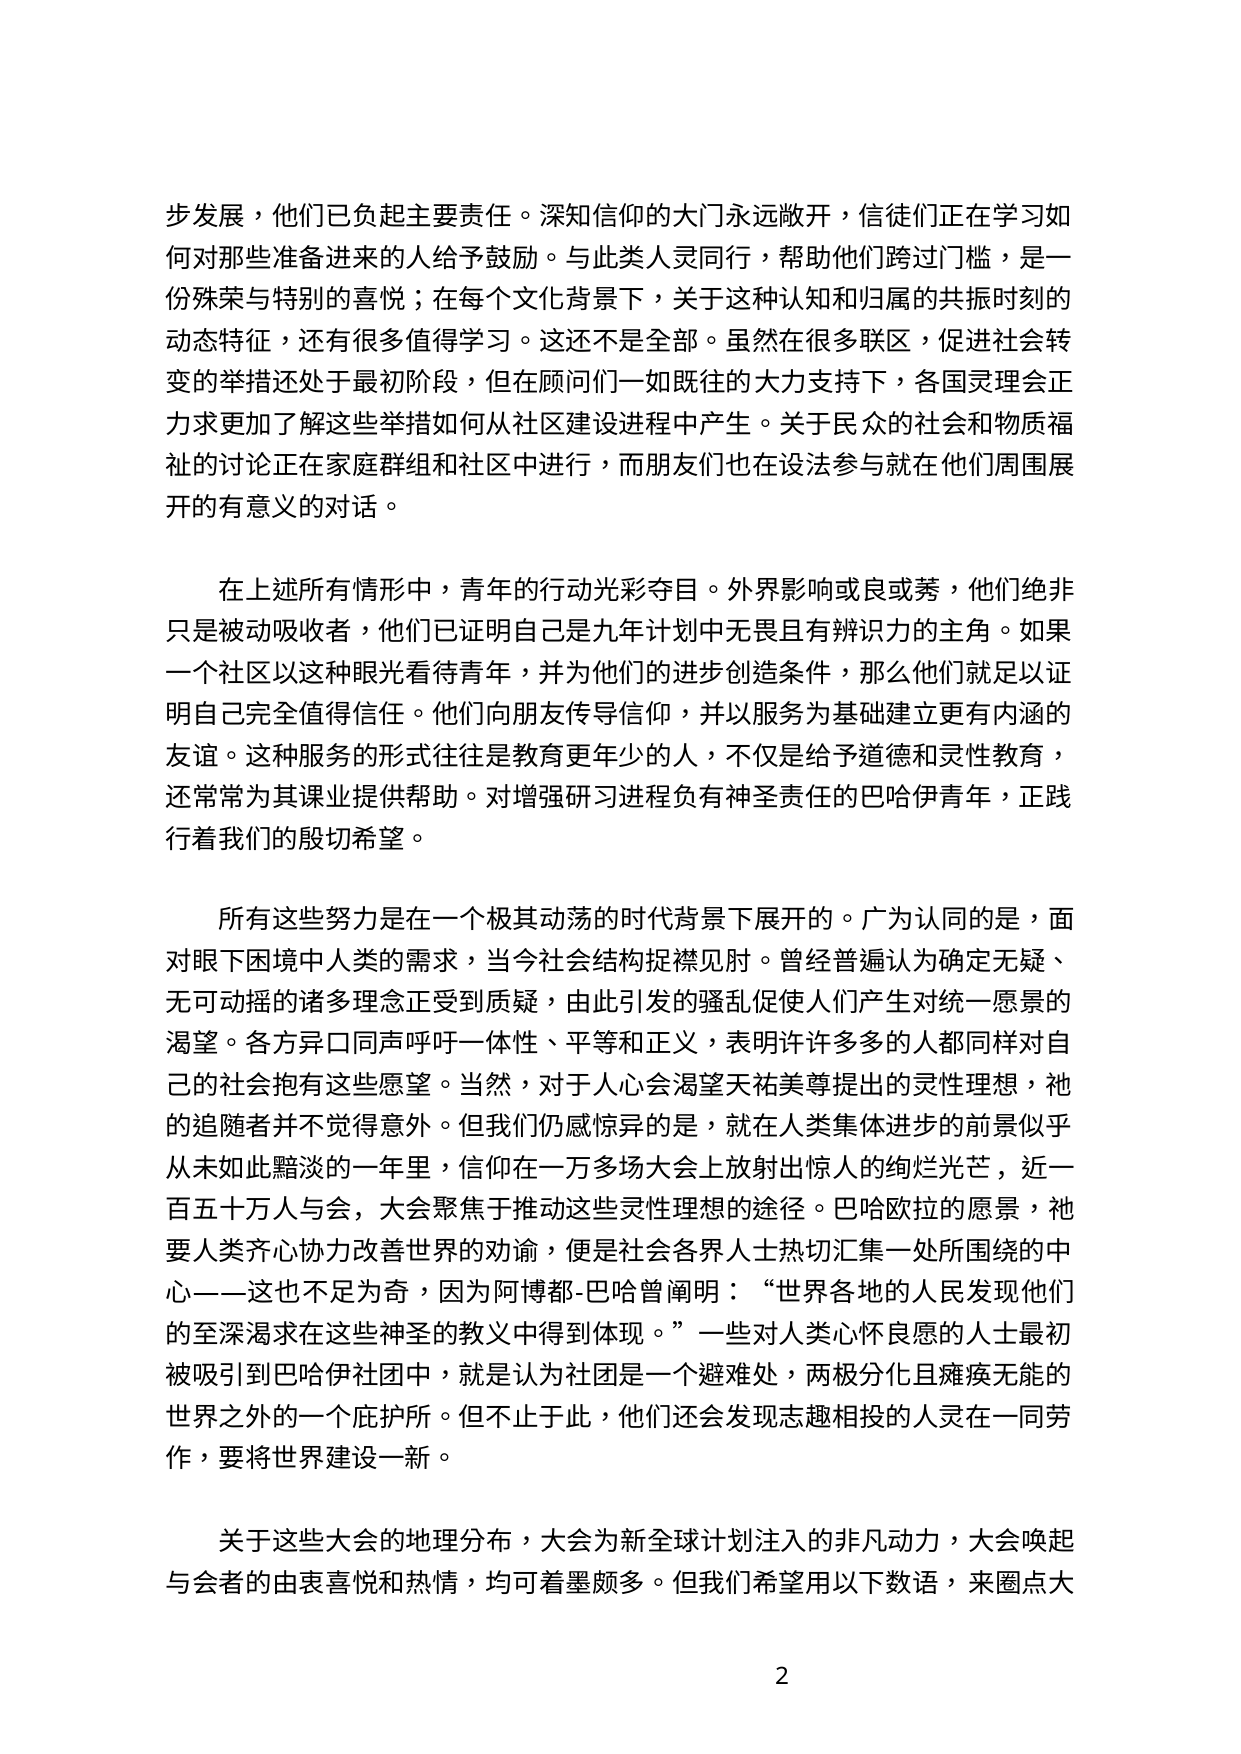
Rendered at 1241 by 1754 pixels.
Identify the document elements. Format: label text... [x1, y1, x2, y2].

text 所有这些努力是在一个极其动荡的时代背景下展开的。广为认同的是，面对眼下困境中人类的需求，当今社会结构捉襟见肘。曾经普遍认为确定无疑、无可动摇的诸多理念正受到质疑，由此引发的骚乱促使人们产生对统一愿景的渴望。各方异口同声呼吁一体性、平等和正义，表明许许多多的人都同样对自己的社会抱有这些愿望。当然，对于人心会渴望天祐美尊提出的灵性理想，祂的追随者并不觉得意外。但我们仍感惊异的是，就在人类集体进步的前景似乎从未如此黯淡的一年里，信仰在一万多场大会上放射出惊人的绚烂光芒，近一百五十万人与会，大会聚焦于推动这些灵性理想的途径。巴哈欧拉的愿景，祂要人类齐心协力改善世界的劝谕，便是社会各界人士热切汇集一处所围绕的中心——这也不足为奇，因为阿博都-巴哈曾阐明：“世界各地的人民发现他们的至深渴求在这些神圣的教义中得到体现。”一些对人类心怀良愿的人士最初被吸引到巴哈伊社团中，就是认为社团是一个避难处，两极分化且瘫痪无能的世界之外的一个庇护所。但不止于此，他们还会发现志趣相投的人灵在一同劳作，要将世界建设一新。 [165, 898, 1075, 1475]
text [165, 196, 1075, 524]
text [165, 1520, 1075, 1600]
text 在上述所有情形中，青年的行动光彩夺目。外界影响或良或莠，他们绝非只是被动吸收者，他们已证明自己是九年计划中无畏且有辨识力的主角。如果一个社区以这种眼光看待青年，并为他们的进步创造条件，那么他们就足以证明自己完全值得信任。他们向朋友传导信仰，并以服务为基础建立更有内涵的友谊。这种服务的形式往往是教育更年少的人，不仅是给予道德和灵性教育，还常常为其课业提供帮助。对增强研习进程负有神圣责任的巴哈伊青年，正践行着我们的殷切希望。 [165, 569, 1075, 856]
